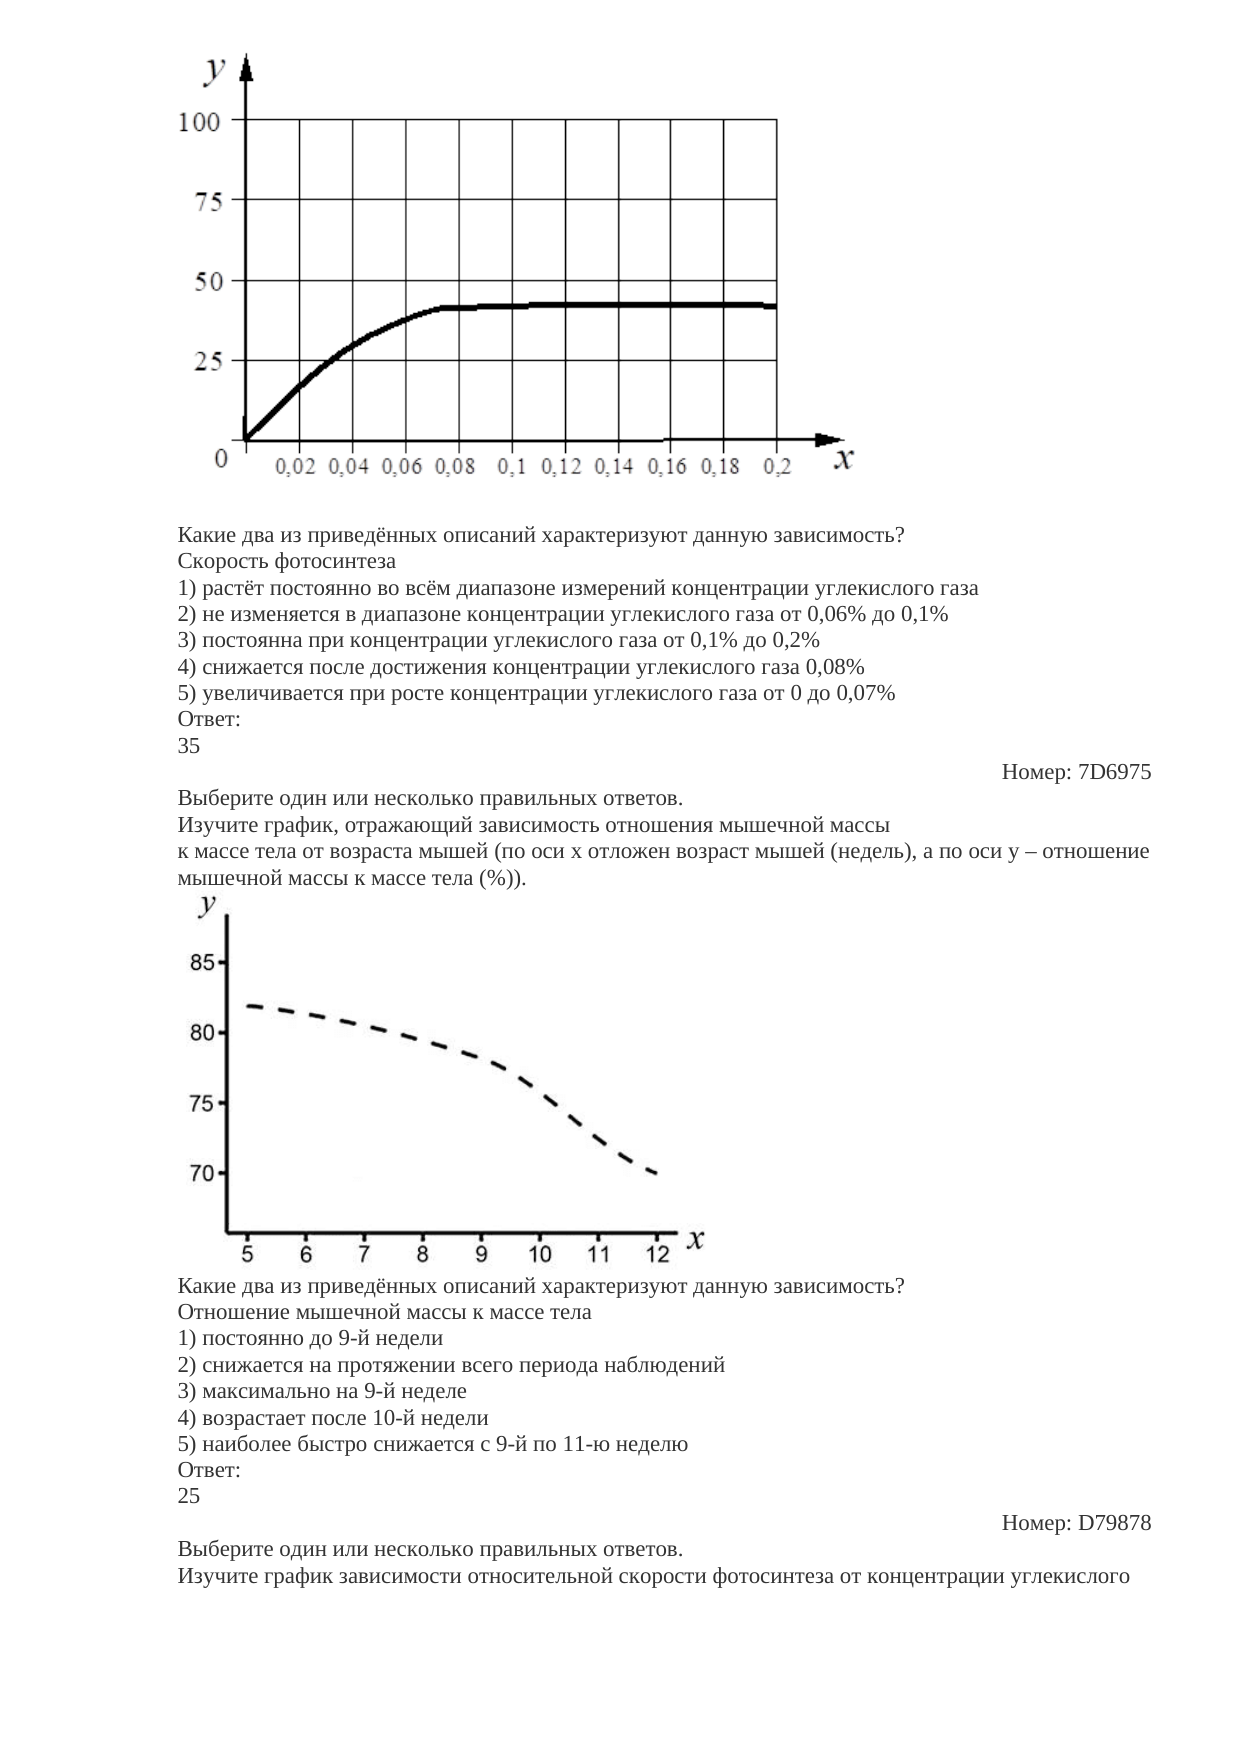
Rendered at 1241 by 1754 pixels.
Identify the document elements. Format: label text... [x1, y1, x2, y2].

text Отношение мышечной массы к массе тела [177, 1298, 1152, 1324]
text Какие два из приведённых описаний характеризуют данную зависимость? [177, 1272, 1152, 1298]
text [177, 1535, 1152, 1588]
text Выберите один или несколько правильных ответов. Изучите график, отражающий зависимость отношения мышечной массы к массе тела от возраста мышей (по оси x отложен возраст мышей (недель), а по оси y – отношение мышечной массы к массе тела (%)). [177, 784, 1152, 890]
text Скорость фотосинтеза [177, 547, 1152, 574]
text 35 [177, 732, 1152, 758]
text Ответ: [177, 705, 1152, 732]
text Ответ: [177, 1456, 1152, 1483]
text 1) растёт постоянно во всём диапазоне измерений концентрации углекислого газа 2) не изменяется в диапазоне концентрации углекислого газа от 0,06% до 0,1% 3) постоянна при концентрации углекислого газа от 0,1% до 0,2% 4) снижается после достижения концентрации углекислого газа 0,08% 5) увеличивается при росте концентрации углекислого газа от 0 до 0,07% [177, 574, 1152, 705]
text 25 [177, 1483, 1152, 1509]
text 1) постоянно до 9-й недели 2) снижается на протяжении всего периода наблюдений 3) максимально на 9-й неделе 4) возрастает после 10-й недели 5) наиболее быстро снижается с 9-й по 11-ю неделю [177, 1324, 1152, 1456]
text Номер: 7D6975 [177, 758, 1152, 784]
picture [177, 44, 856, 521]
picture [177, 890, 724, 1272]
text Номер: D79878 [177, 1509, 1152, 1535]
text Какие два из приведённых описаний характеризуют данную зависимость? [177, 521, 1152, 547]
